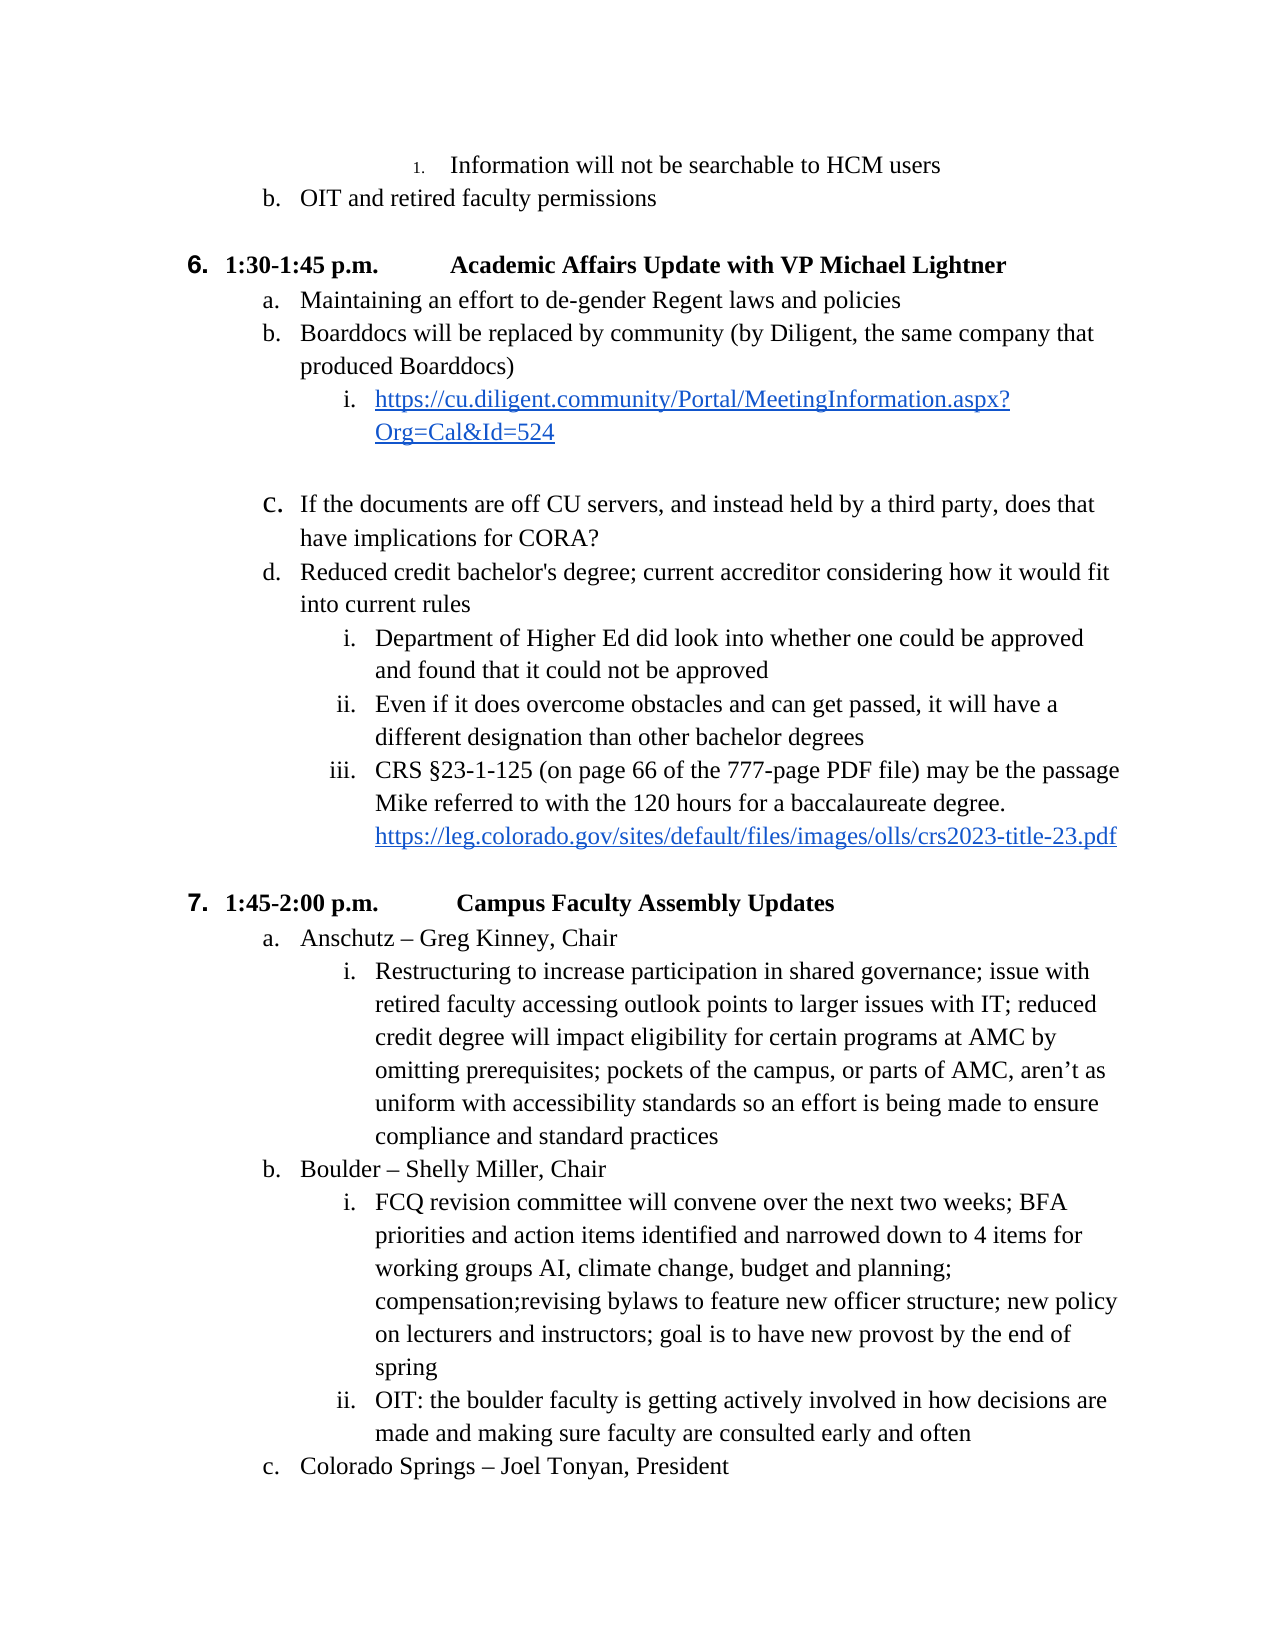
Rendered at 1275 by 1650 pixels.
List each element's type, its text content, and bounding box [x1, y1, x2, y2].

list OIT: the boulder faculty is getting actively involved in how decisions are made and making sure faculty are consulted early and often [356, 1385, 1125, 1447]
list Boulder – Shelly Miller, Chair [262, 1154, 1125, 1183]
list Reduced credit bachelor's degree; current accreditor considering how it would fit into current rules [262, 557, 1125, 618]
list Colorado Springs – Joel Tonyan, President [262, 1451, 1125, 1480]
list Anschutz – Greg Kinney, Chair [262, 923, 1125, 952]
list 1:30-1:45 p.m. Academic Affairs Update with VP Michael Lightner [187, 249, 1125, 281]
list CRS §23-1-125 (on page 66 of the 777-page PDF file) may be the passage Mike referred to with the 120 hours for a baccalaureate degree. https://leg.colorado.gov/sites/default/files/images/olls/crs2023-title-23.pdf [356, 755, 1125, 849]
list Even if it does overcome obstacles and can get passed, it will have a different designation than other bachelor degrees [356, 689, 1125, 750]
list OIT and retired faculty permissions [262, 183, 1125, 212]
list https://cu.diligent.community/Portal/MeetingInformation.aspx?Org=Cal&Id=524 [356, 384, 1125, 446]
list Boarddocs will be replaced by community (by Diligent, the same company that produced Boarddocs) [262, 318, 1125, 380]
list Maintaining an effort to de-gender Regent laws and policies [262, 285, 1125, 314]
list Department of Higher Ed did look into whether one could be approved and found that it could not be approved [356, 623, 1125, 684]
list FCQ revision committee will convene over the next two weeks; BFA priorities and action items identified and narrowed down to 4 items for working groups AI, climate change, budget and planning; compensation;revising bylaws to feature new officer structure; new policy on lecturers and instructors; goal is to have new provost by the end of spring [356, 1187, 1125, 1381]
list Information will not be searchable to HCM users [412, 150, 1125, 179]
list If the documents are off CU servers, and instead held by a third party, does that have implications for CORA? [262, 483, 1125, 552]
list 1:45-2:00 p.m. Campus Faculty Assembly Updates [187, 887, 1172, 918]
list Restructuring to increase participation in shared governance; issue with retired faculty accessing outlook points to larger issues with IT; reduced credit degree will impact eligibility for certain programs at AMC by omitting prerequisites; pockets of the campus, or parts of AMC, aren’t as uniform with accessibility standards so an effort is being made to ensure compliance and standard practices [356, 956, 1125, 1150]
